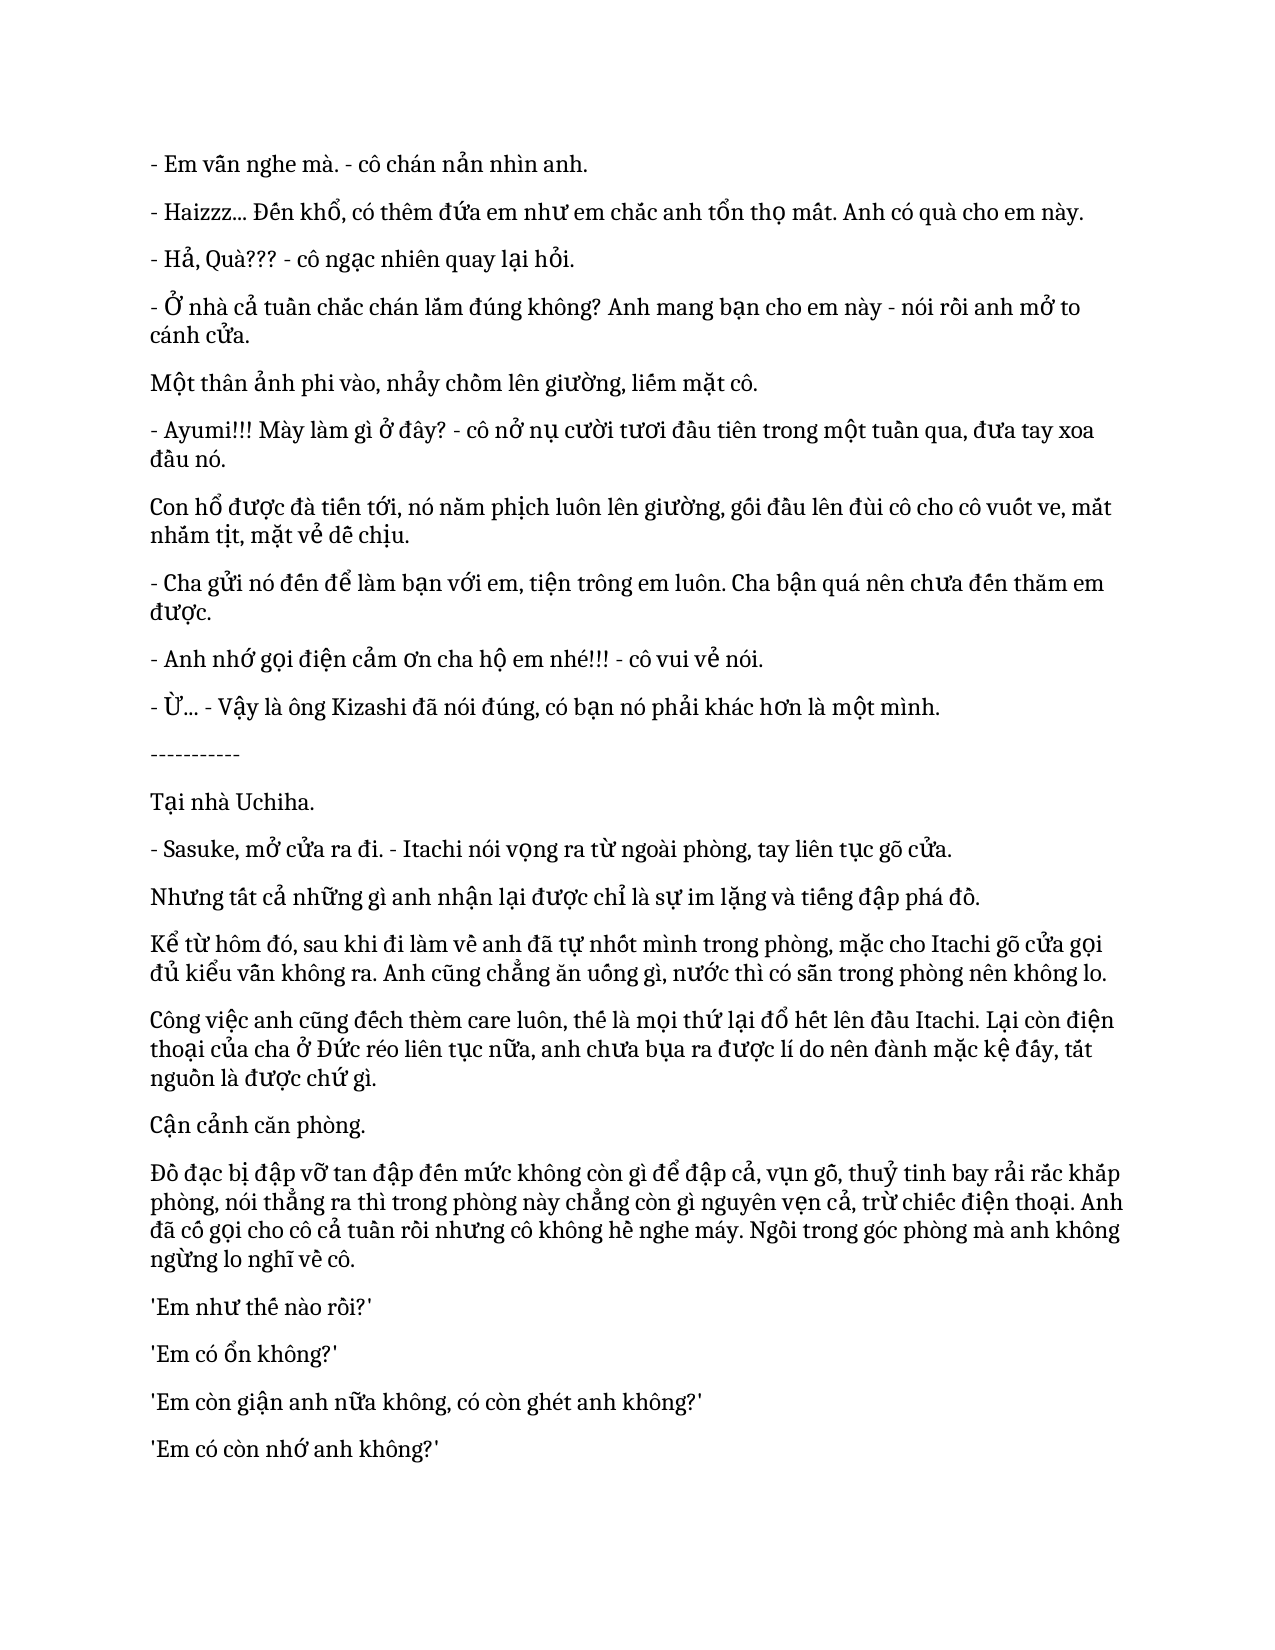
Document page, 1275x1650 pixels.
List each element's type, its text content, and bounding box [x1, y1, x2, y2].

text ----------- [150, 740, 1125, 769]
text - Ừ... - Vậy là ông Kizashi đã nói đúng, có bạn nó phải khác hơn là một mình. [150, 692, 1125, 721]
text 'Em có còn nhớ anh không?' [150, 1435, 1125, 1464]
text - Sasuke, mở cửa ra đi. - Itachi nói vọng ra từ ngoài phòng, tay liên tục gõ cửa. [150, 835, 1125, 864]
text Tại nhà Uchiha. [150, 787, 1125, 816]
text - Haizzz... Đến khổ, có thêm đứa em như em chắc anh tổn thọ mất. Anh có quà cho em này. [150, 197, 1125, 226]
text Cận cảnh căn phòng. [150, 1111, 1125, 1140]
text - Hả, Quà??? - cô ngạc nhiên quay lại hỏi. [150, 245, 1125, 274]
text - Ở nhà cả tuần chắc chán lắm đúng không? Anh mang bạn cho em này - nói rồi anh mở to cánh cửa. [150, 292, 1125, 350]
text Một thân ảnh phi vào, nhảy chồm lên giường, liếm mặt cô. [150, 369, 1125, 397]
text Đồ đạc bị đập vỡ tan đập đến mức không còn gì để đập cả, vụn gỗ, thuỷ tinh bay rải rắc khắp phòng, nói thẳng ra thì trong phòng này chẳng còn gì nguyên vẹn cả, trừ chiếc điện thoại. Anh đã cố gọi cho cô cả tuần rồi nhưng cô không hề nghe máy. Ngồi trong góc phòng mà anh không ngừng lo nghĩ về cô. [150, 1159, 1125, 1274]
text - Ayumi!!! Mày làm gì ở đây? - cô nở nụ cười tươi đầu tiên trong một tuần qua, đưa tay xoa đầu nó. [150, 416, 1125, 474]
text 'Em như thế nào rồi?' [150, 1292, 1125, 1321]
text Kể từ hôm đó, sau khi đi làm về anh đã tự nhốt mình trong phòng, mặc cho Itachi gõ cửa gọi đủ kiểu vẫn không ra. Anh cũng chẳng ăn uống gì, nước thì có sẵn trong phòng nên không lo. [150, 930, 1125, 987]
text - Cha gửi nó đến để làm bạn với em, tiện trông em luôn. Cha bận quá nên chưa đến thăm em được. [150, 569, 1125, 626]
text Con hổ được đà tiến tới, nó nằm phịch luôn lên giường, gối đầu lên đùi cô cho cô vuốt ve, mắt nhắm tịt, mặt vẻ dễ chịu. [150, 492, 1125, 550]
text Nhưng tất cả những gì anh nhận lại được chỉ là sự im lặng và tiếng đập phá đồ. [150, 882, 1125, 911]
text 'Em còn giận anh nữa không, có còn ghét anh không?' [150, 1387, 1125, 1416]
text - Anh nhớ gọi điện cảm ơn cha hộ em nhé!!! - cô vui vẻ nói. [150, 645, 1125, 674]
text Công việc anh cũng đếch thèm care luôn, thế là mọi thứ lại đổ hết lên đầu Itachi. Lại còn điện thoại của cha ở Đức réo liên tục nữa, anh chưa bụa ra được lí do nên đành mặc kệ đấy, tắt nguồn là được chứ gì. [150, 1006, 1125, 1092]
text 'Em có ổn không?' [150, 1340, 1125, 1369]
text - Em vẫn nghe mà. - cô chán nản nhìn anh. [150, 150, 1125, 179]
